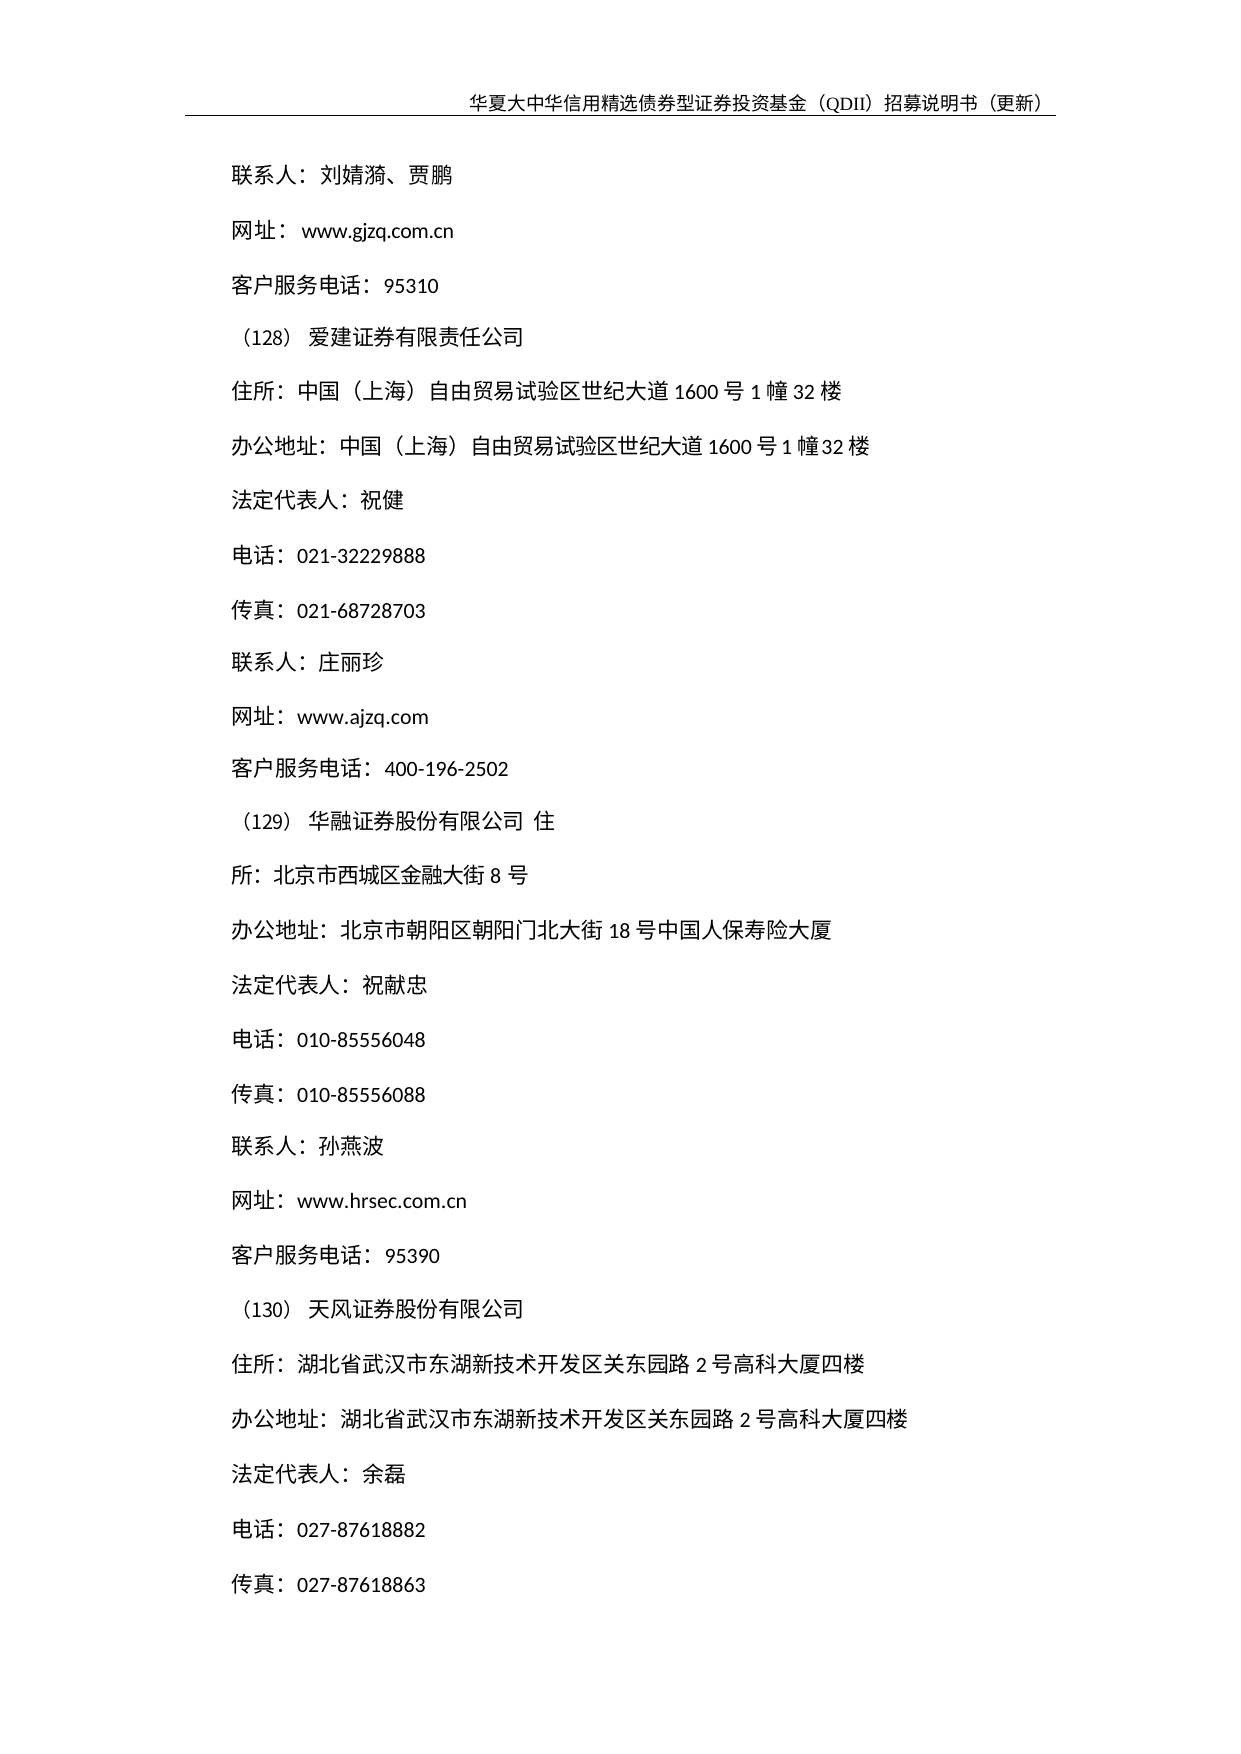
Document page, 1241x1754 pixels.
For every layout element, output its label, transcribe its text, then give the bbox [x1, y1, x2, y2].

text 办公地址：湖北省武汉市东湖新技术开发区关东园路 2 号高科大厦四楼法定代表人：余磊 [231, 1402, 916, 1489]
text 网址：www.ajzq.com [231, 699, 1144, 731]
text 联系人：孙燕波 [231, 1132, 1144, 1160]
text 电话：027-87618882 传真：027-87618863 [231, 1512, 426, 1598]
text 电话：021-32229888 传真：021-68728703 [231, 538, 426, 624]
list 天风证券股份有限公司 [231, 1292, 1144, 1324]
list 爱建证券有限责任公司 [231, 323, 1144, 351]
text 客户服务电话：400-196-2502 [231, 751, 1144, 783]
text 住所：湖北省武汉市东湖新技术开发区关东园路 2 号高科大厦四楼 [231, 1347, 1144, 1379]
list 华融证券股份有限公司 住所：北京市西城区金融大街 8 号 [231, 804, 560, 890]
text 网址：www.hrsec.com.cn 客户服务电话：95390 [231, 1183, 471, 1269]
text 联系人：刘婧漪、贾鹏网址：www.gjzq.com.cn 客户服务电话：95310 [231, 158, 454, 299]
text 办公地址：北京市朝阳区朝阳门北大街 18 号中国人保寿险大厦法定代表人：祝献忠 [231, 913, 840, 999]
text 联系人：庄丽珍 [231, 648, 1144, 676]
text 电话：010-85556048 传真：010-85556088 [231, 1022, 426, 1109]
text 办公地址：中国（上海）自由贸易试验区世纪大道 1600 号 1 幢 32 楼法定代表人：祝健 [231, 429, 889, 515]
text 住所：中国（上海）自由贸易试验区世纪大道 1600 号 1 幢 32 楼 [231, 374, 1144, 406]
